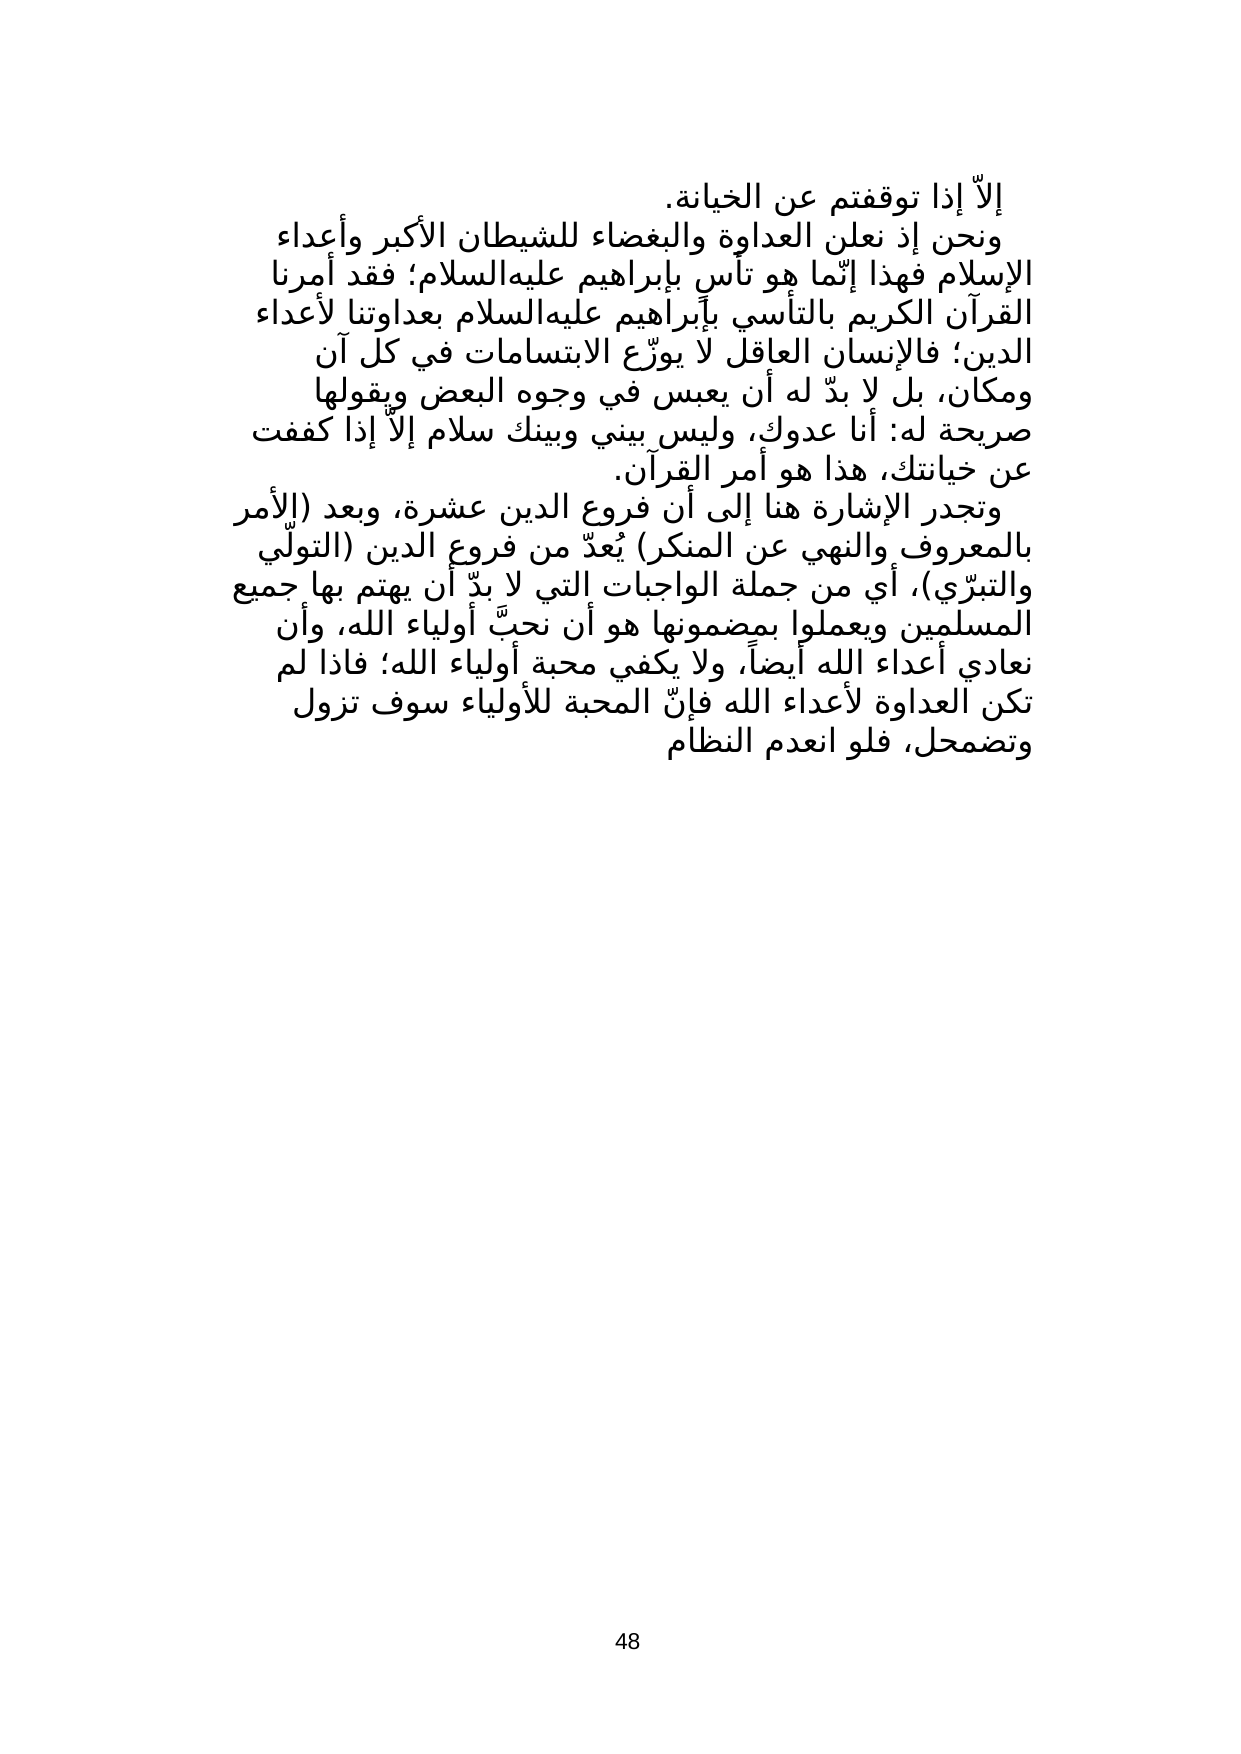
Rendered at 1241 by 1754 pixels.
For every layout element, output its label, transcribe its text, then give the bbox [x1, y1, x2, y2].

text وتجدر الإشارة هنا إلى أن فروع الدين عشرة، وبعد (الأمر بالمعروف والنهي عن المنكر) يُعدّ من فروع الدين (التولّي والتبرّي)، أي من جملة الواجبات التي لا بدّ أن يهتم بها جميع المسلمين ويعملوا بمضمونها هو أن نحبَّ أولياء الله، وأن نعادي أعداء الله أيضاً، ولا يكفي محبة أولياء الله؛ فاذا لم تكن العداوة لأعداء الله فإنّ المحبة للأولياء سوف تزول وتضمحل، فلو انعدم النظام [222, 488, 1033, 760]
text ونحن إذ نعلن العداوة والبغضاء للشيطان الأكبر وأعداء الإسلام فهذا إنّما هو تأسٍ بإبراهيم عليه‌السلام؛ فقد أمرنا القرآن الكريم بالتأسي بإبراهيم عليه‌السلام بعداوتنا لأعداء الدين؛ فالإنسان العاقل لا يوزّع الابتسامات في كل آن ومكان، بل لا بدّ له أن يعبس في وجوه البعض ويقولها صريحة له: أنا عدوك، وليس بيني وبينك سلام إلاّ إذا كففت عن خيانتك، هذا هو أمر القرآن. [222, 216, 1033, 488]
text إلاّ إذا توقفتم عن الخيانة. [222, 177, 1033, 216]
